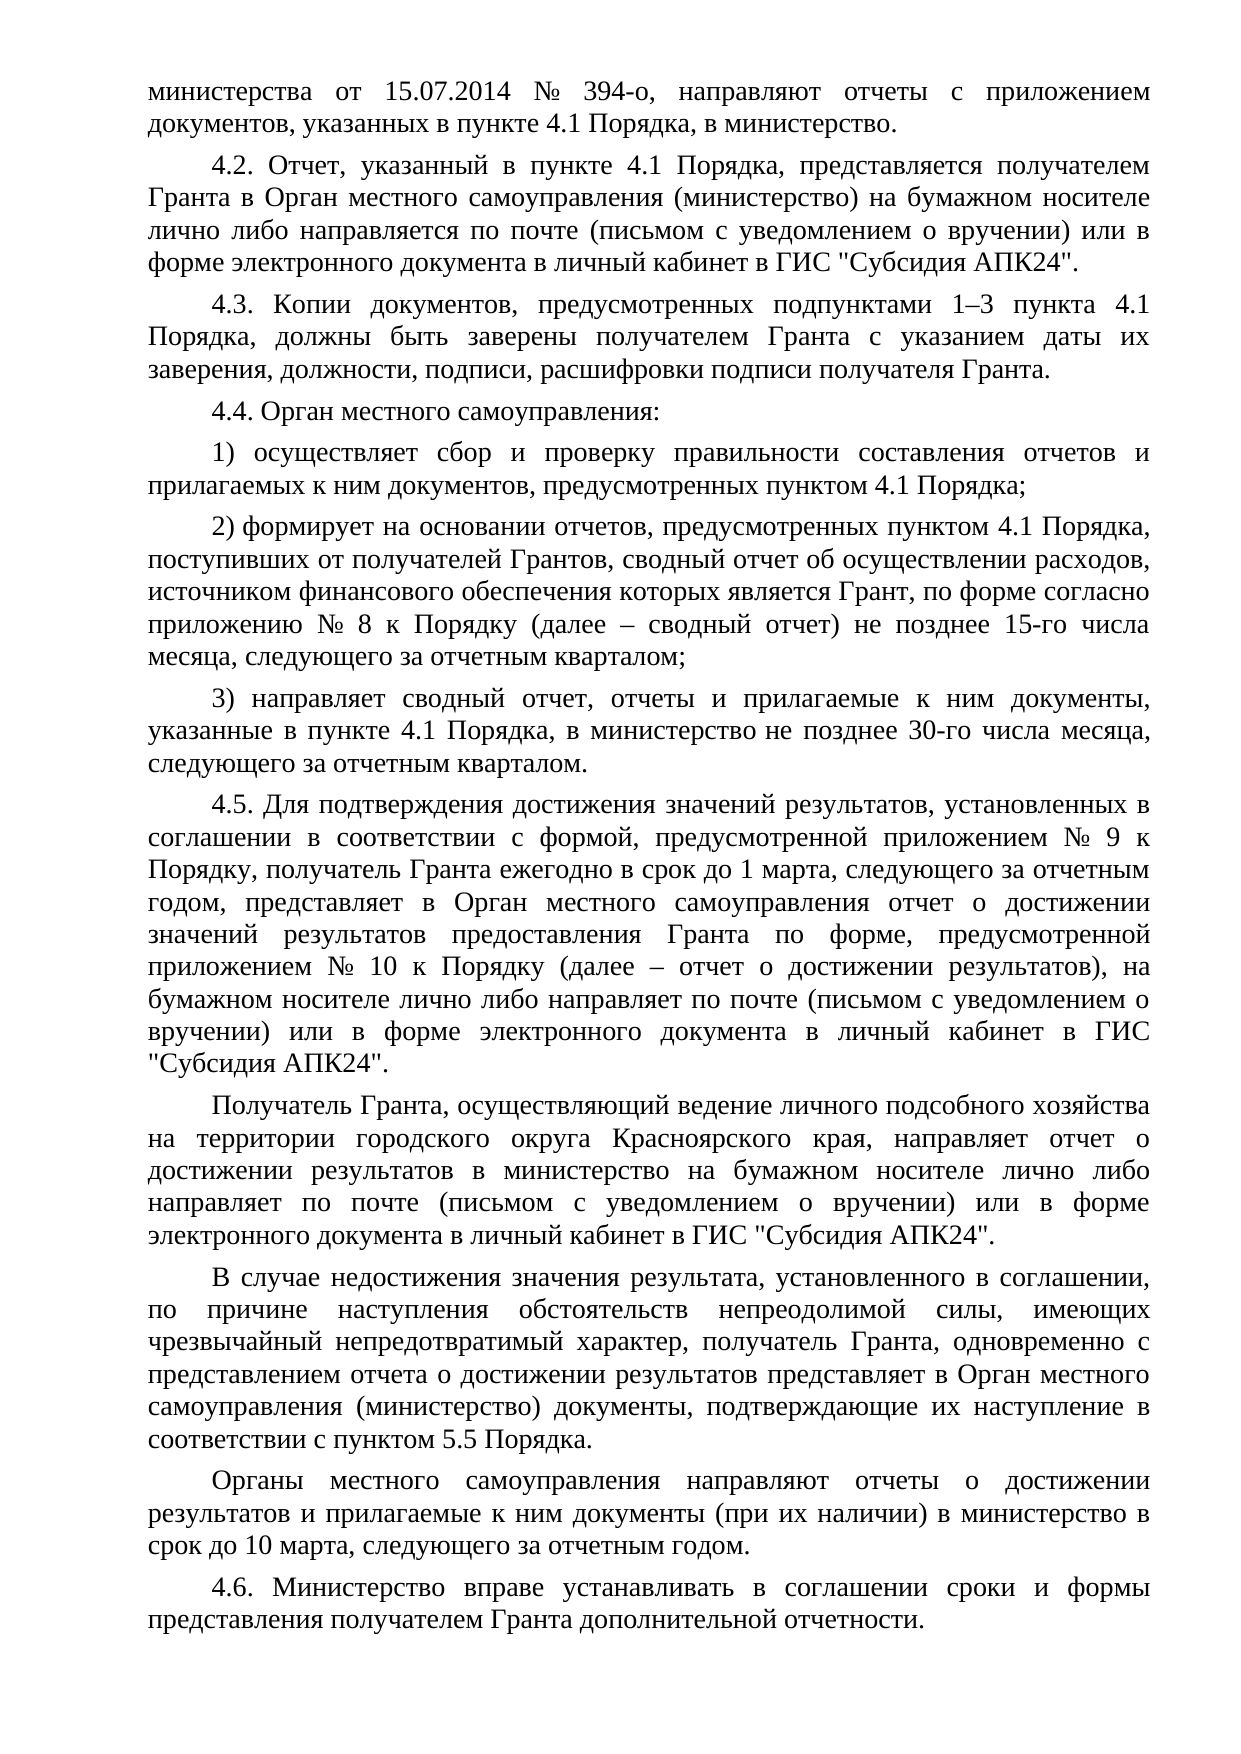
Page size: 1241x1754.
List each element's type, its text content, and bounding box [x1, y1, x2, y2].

text 4.5. Для подтверждения достижения значений результатов, установленных в соглашении в соответствии с формой, предусмотренной приложением № 9 к Порядку, получатель Гранта ежегодно в срок до 1 марта, следующего за отчетным годом, представляет в Орган местного самоуправления отчет о достижении значений результатов предоставления Гранта по форме, предусмотренной приложением № 10 к Порядку (далее – отчет о достижении результатов), на бумажном носителе лично либо направляет по почте (письмом с уведомлением о вручении) или в форме электронного документа в личный кабинет в ГИС "Субсидия АПК24". [148, 787, 1152, 1079]
text 4.3. Копии документов, предусмотренных подпунктами 1–3 пункта 4.1 Порядка, должны быть заверены получателем Гранта с указанием даты их заверения, должности, подписи, расшифровки подписи получателя Гранта. [148, 287, 1152, 384]
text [148, 74, 1152, 139]
text 2) формирует на основании отчетов, предусмотренных пунктом 4.1 Порядка, поступивших от получателей Грантов, сводный отчет об осуществлении расходов, источником финансового обеспечения которых является Грант, по форме согласно приложению № 8 к Порядку (далее – сводный отчет) не позднее 15-го числа месяца, следующего за отчетным кварталом; [148, 509, 1152, 671]
text Получатель Гранта, осуществляющий ведение личного подсобного хозяйства на территории городского округа Красноярского края, направляет отчет о достижении результатов в министерство на бумажном носителе лично либо направляет по почте (письмом с уведомлением о вручении) или в форме электронного документа в личный кабинет в ГИС "Субсидия АПК24". [148, 1088, 1152, 1250]
text Органы местного самоуправления направляют отчеты о достижении результатов и прилагаемые к ним документы (при их наличии) в министерство в срок до 10 марта, следующего за отчетным годом. [148, 1463, 1152, 1561]
text В случае недостижения значения результата, установленного в соглашении, по причине наступления обстоятельств непреодолимой силы, имеющих чрезвычайный непредотвратимый характер, получатель Гранта, одновременно с представлением отчета о достижении результатов представляет в Орган местного самоуправления (министерство) документы, подтверждающие их наступление в соответствии с пунктом 5.5 Порядка. [148, 1260, 1152, 1454]
text 4.2. Отчет, указанный в пункте 4.1 Порядка, представляется получателем Гранта в Орган местного самоуправления (министерство) на бумажном носителе лично либо направляется по почте (письмом с уведомлением о вручении) или в форме электронного документа в личный кабинет в ГИС "Субсидия АПК24". [148, 148, 1152, 278]
text 3) направляет сводный отчет, отчеты и прилагаемые к ним документы, указанные в пункте 4.1 Порядка, в министерство не позднее 30-го числа месяца, следующего за отчетным кварталом. [148, 681, 1152, 778]
text 1) осуществляет сбор и проверку правильности составления отчетов и прилагаемых к ним документов, предусмотренных пунктом 4.1 Порядка; [148, 435, 1152, 500]
text 4.4. Орган местного самоуправления: [148, 393, 1152, 426]
text 4.6. Министерство вправе устанавливать в соглашении сроки и формы представления получателем Гранта дополнительной отчетности. [148, 1570, 1152, 1635]
